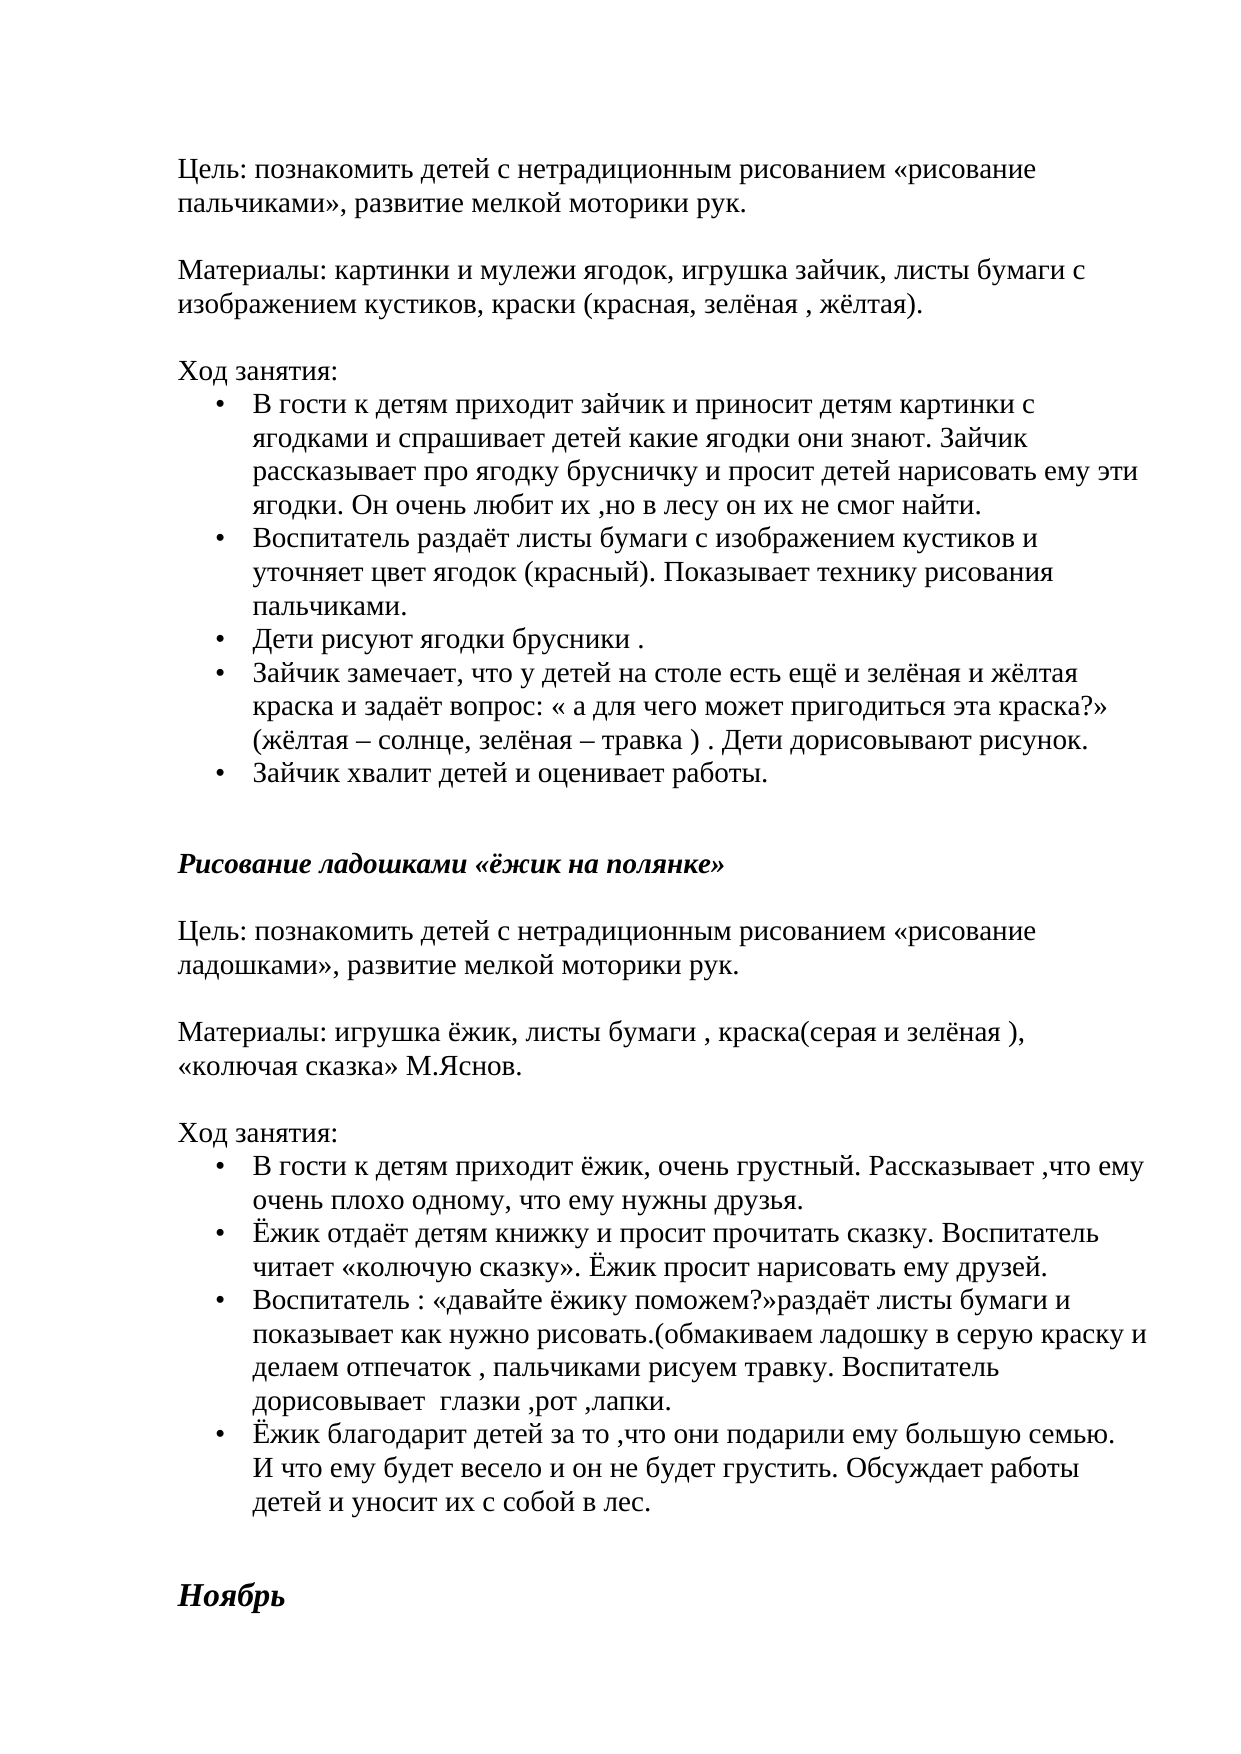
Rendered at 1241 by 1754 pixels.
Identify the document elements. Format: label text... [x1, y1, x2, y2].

list Зайчик замечает, что у детей на столе есть ещё и зелёная и жёлтая краска и задаёт вопрос: « а для чего может пригодиться эта краска?» (жёлтая – солнце, зелёная – травка ) . Дети дорисовывают рисунок. [215, 655, 1152, 755]
text Цель: познакомить детей с нетрадиционным рисованием «рисование пальчиками», развитие мелкой моторики рук. [177, 152, 1152, 219]
text Цель: познакомить детей с нетрадиционным рисованием «рисование ладошками», развитие мелкой моторики рук. [177, 913, 1152, 981]
text Ноябрь [177, 1575, 1152, 1613]
list В гости к детям приходит ёжик, очень грустный. Рассказывает ,что ему очень плохо одному, что ему нужны друзья. [215, 1148, 1152, 1215]
text И что ему будет весело и он не будет грустить. Обсуждает работы детей и уносит их с собой в лес. [252, 1450, 1152, 1517]
text Материалы: игрушка ёжик, листы бумаги , краска(серая и зелёная ), «колючая сказка» М.Яснов. [177, 1014, 1152, 1081]
text Ход занятия: [177, 1115, 1152, 1148]
text Ход занятия: [177, 353, 1152, 386]
list Ёжик отдаёт детям книжку и просит прочитать сказку. Воспитатель читает «колючую сказку». Ёжик просит нарисовать ему друзей. [215, 1215, 1152, 1282]
list В гости к детям приходит зайчик и приносит детям картинки с ягодками и спрашивает детей какие ягодки они знают. Зайчик рассказывает про ягодку брусничку и просит детей нарисовать ему эти ягодки. Он очень любит их ,но в лесу он их не смог найти. [215, 386, 1152, 521]
list Ёжик благодарит детей за то ,что они подарили ему большую семью. [215, 1417, 1152, 1450]
list Зайчик хвалит детей и оценивает работы. [215, 755, 1152, 789]
list Воспитатель раздаёт листы бумаги с изображением кустиков и уточняет цвет ягодок (красный). Показывает технику рисования пальчиками. [215, 521, 1152, 621]
list Дети рисуют ягодки брусники . [215, 621, 1152, 655]
text Материалы: картинки и мулежи ягодок, игрушка зайчик, листы бумаги с изображением кустиков, краски (красная, зелёная , жёлтая). [177, 252, 1152, 319]
text Рисование ладошками «ёжик на полянке» [177, 846, 1152, 880]
list Воспитатель : «давайте ёжику поможем?»раздаёт листы бумаги и показывает как нужно рисовать.(обмакиваем ладошку в серую краску и делаем отпечаток , пальчиками рисуем травку. Воспитатель дорисовывает глазки ,рот ,лапки. [215, 1282, 1152, 1417]
